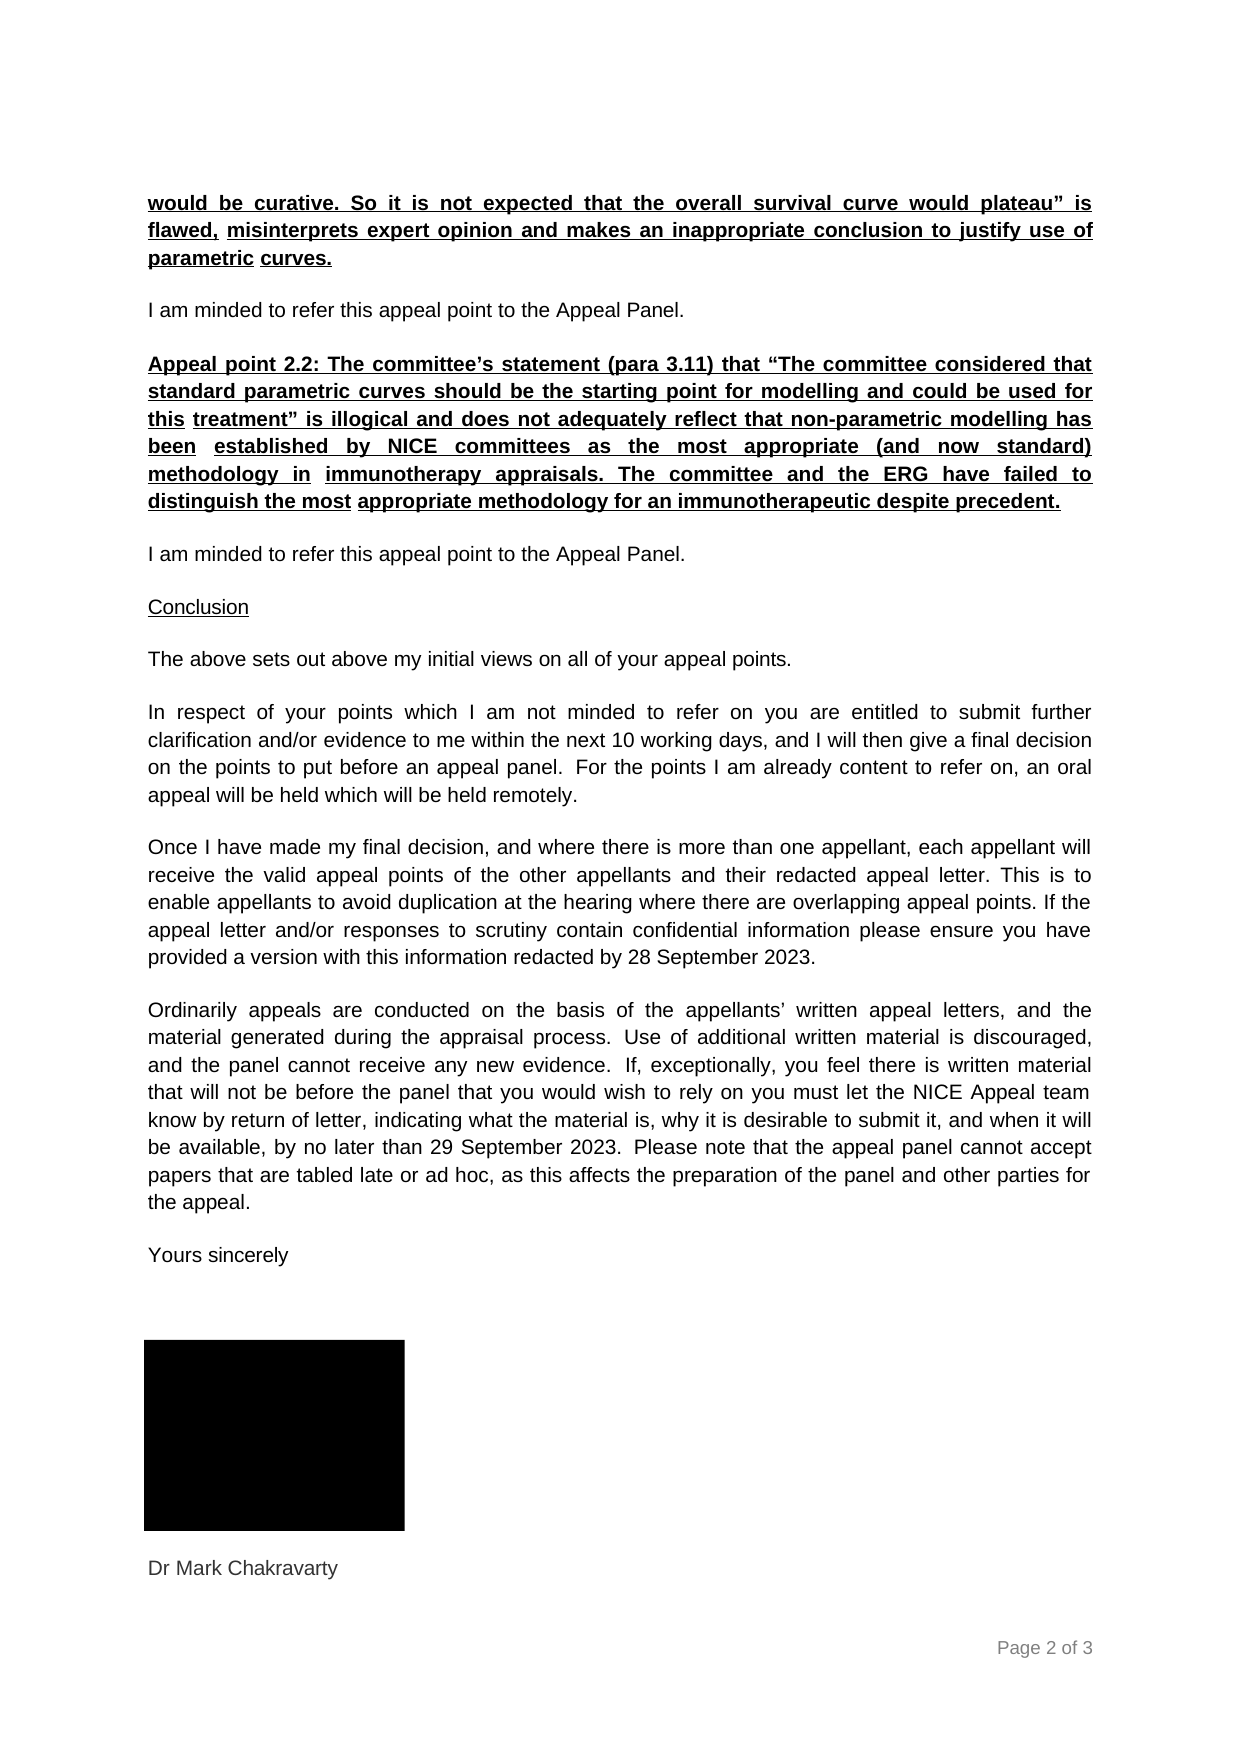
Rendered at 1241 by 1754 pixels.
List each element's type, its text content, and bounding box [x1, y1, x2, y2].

text Dr Mark Chakravarty [148, 1556, 1213, 1580]
text I am minded to refer this appeal point to the Appeal Panel. [148, 298, 1213, 322]
text I am minded to refer this appeal point to the Appeal Panel. Conclusion [148, 541, 757, 619]
text The above sets out above my initial views on all of your appeal points. [148, 648, 1213, 671]
subtitle Appeal point 2.2: The committee’s statement (para 3.11) that “The committee considered that standard parametric curves should be the starting point for modelling and could be used for this treatment” is illogical and does not adequately reflect that non-parametric modelling has been established by NICE committees as the most appropriate (and now standard) methodology in immunotherapy appraisals. The committee and the ERG have failed to distinguish the most appropriate methodology for an immunotherapeutic despite precedent. [148, 401, 1093, 513]
text would be curative. So it is not expected that the overall survival curve would plateau” is flawed, misinterprets expert opinion and makes an inappropriate conclusion to justify use of parametric curves. [148, 190, 1093, 269]
text Yours sincerely [148, 1243, 1213, 1267]
text In respect of your points which I am not minded to refer on you are entitled to submit further clarification and/or evidence to me within the next 10 working days, and I will then give a final decision on the points to put before an appeal panel. For the points I am already content to refer on, an oral appeal will be held which will be held remotely. [148, 700, 1093, 806]
text Ordinarily appeals are conducted on the basis of the appellants’ written appeal letters, and the material generated during the appraisal process. Use of additional written material is discouraged, and the panel cannot receive any new evidence. If, exceptionally, you feel there is written material that will not be before the panel that you would wish to rely on you must let the NICE Appeal team know by return of letter, indicating what the material is, why it is desirable to submit it, and when it will be available, by no later than 29 September 2023. Please note that the appeal panel cannot accept papers that are tabled late or ad hoc, as this affects the preparation of the panel and other parties for the appeal. [148, 997, 1093, 1214]
text Once I have made my final decision, and where there is more than one appellant, each appellant will receive the valid appeal points of the other appellants and their redacted appeal letter. This is to enable appellants to avoid duplication at the hearing where there are overlapping appeal points. If the appeal letter and/or responses to scrutiny contain confidential information please ensure you have provided a version with this information redacted by 28 September 2023. [148, 835, 1093, 969]
